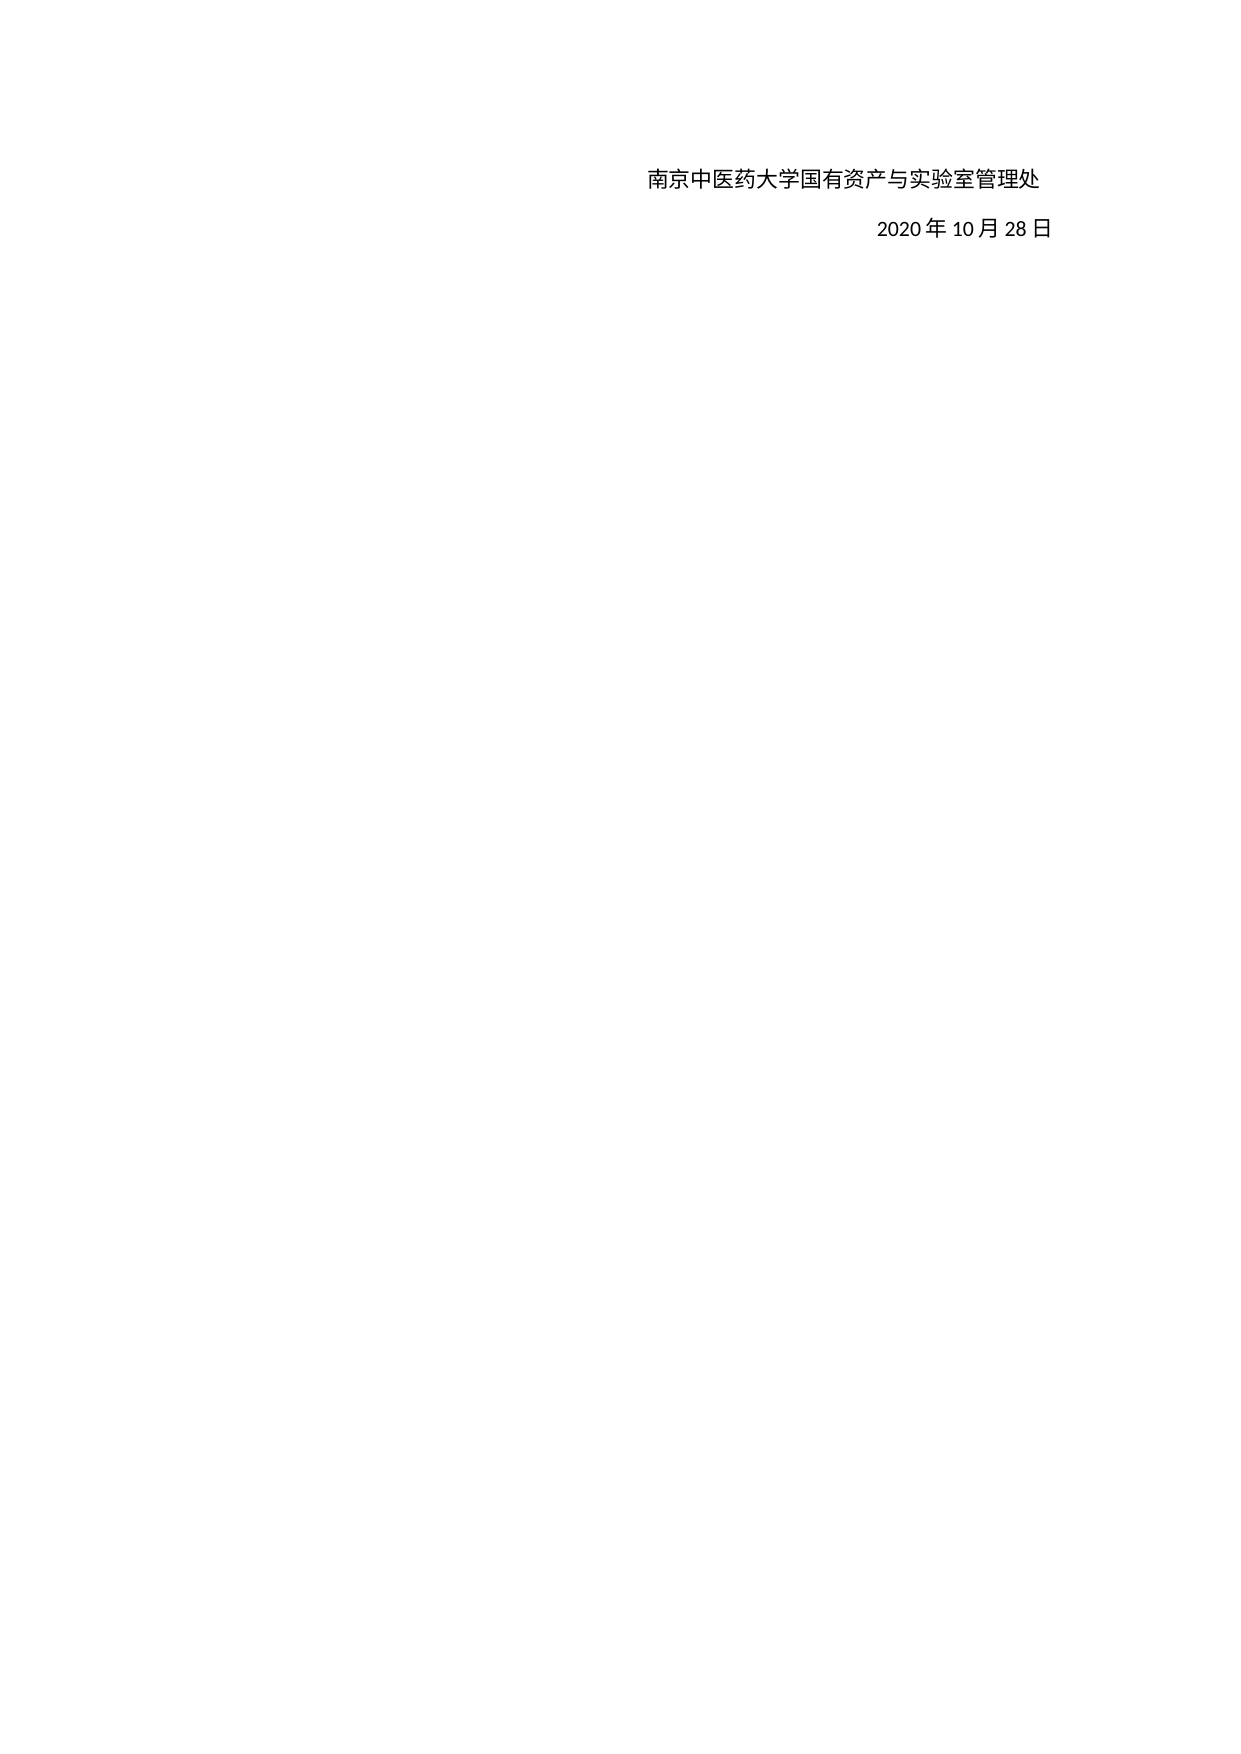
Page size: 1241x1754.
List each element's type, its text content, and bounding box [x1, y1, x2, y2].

text 南京中医药大学国有资产与实验室管理处 [187, 162, 1053, 194]
text 2020年10月28日 [187, 210, 1053, 243]
